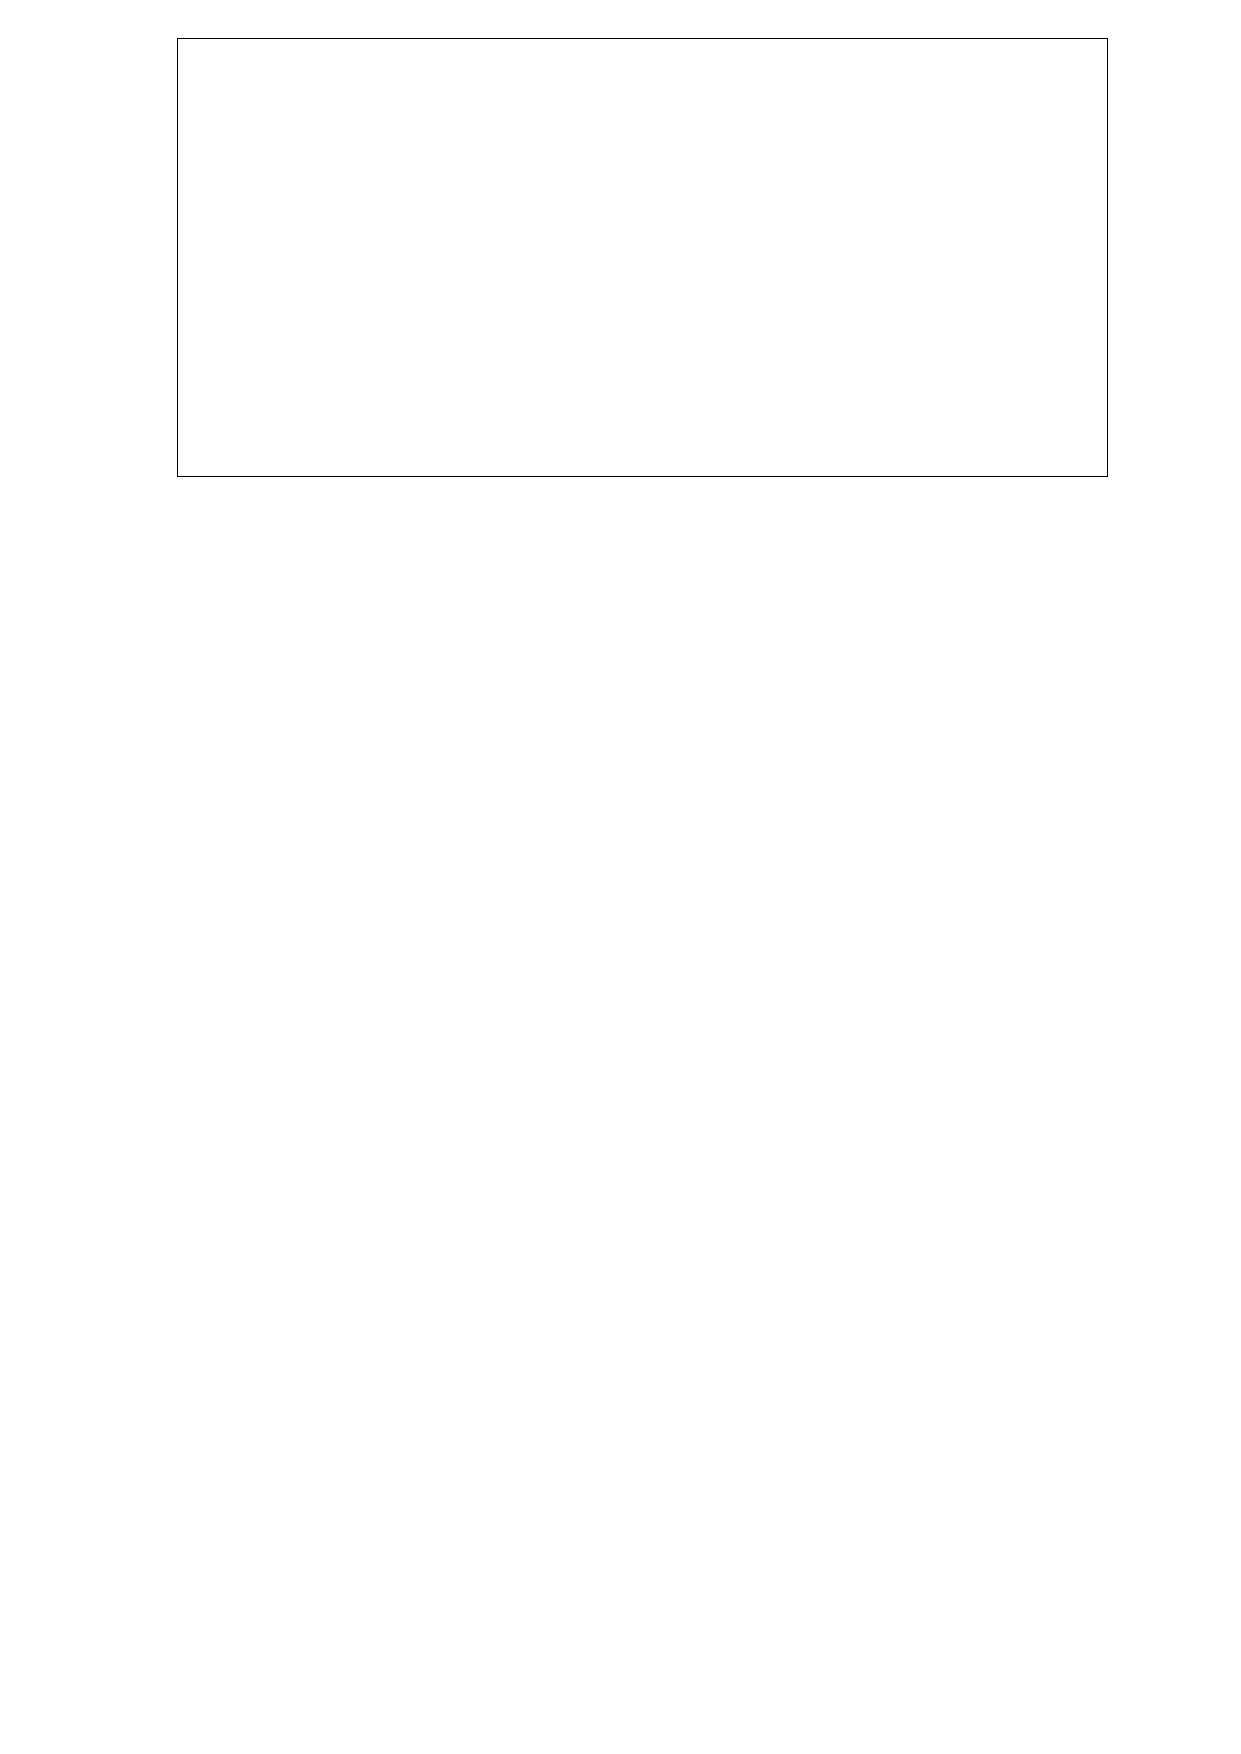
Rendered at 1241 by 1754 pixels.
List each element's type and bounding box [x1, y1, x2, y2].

table_cell [178, 39, 1107, 476]
